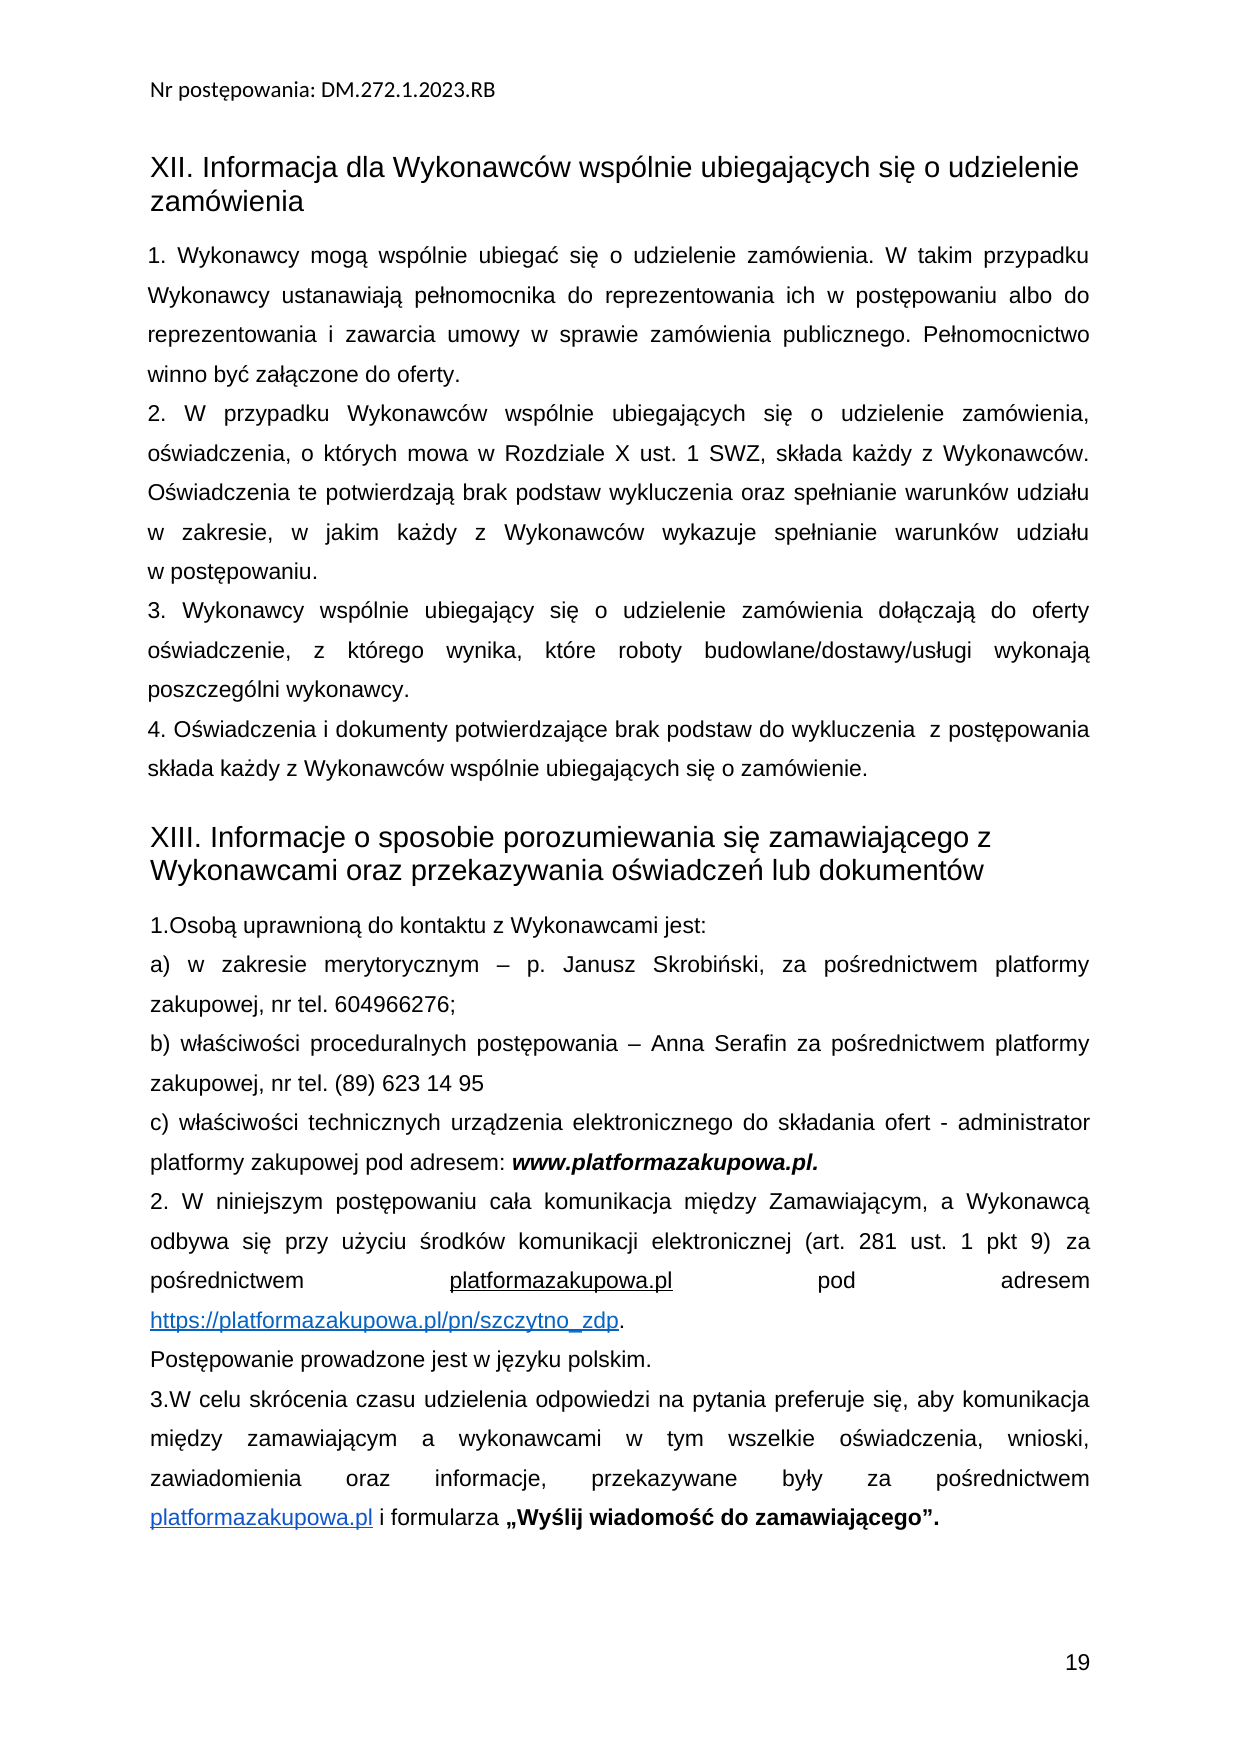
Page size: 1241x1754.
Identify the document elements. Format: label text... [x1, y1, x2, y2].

text 3.W celu skrócenia czasu udzielenia odpowiedzi na pytania preferuje się, aby komunikacja między zamawiającym a wykonawcami w tym wszelkie oświadczenia, wnioski, zawiadomienia oraz informacje, przekazywane były za pośrednictwem platformazakupowa.pl i formularza „Wyślij wiadomość do zamawiającego”. [150, 1386, 1090, 1530]
subtitle XIII. Informacje o sposobie porozumiewania się zamawiającego z Wykonawcami oraz przekazywania oświadczeń lub dokumentów [150, 820, 1090, 887]
text Postępowanie prowadzone jest w języku polskim. [150, 1346, 1090, 1372]
text 1.Osobą uprawnioną do kontaktu z Wykonawcami jest: [150, 912, 1090, 938]
text a) w zakresie merytorycznym – p. Janusz Skrobiński, za pośrednictwem platformy zakupowej, nr tel. 604966276; [150, 951, 1090, 1017]
text 1. Wykonawcy mogą wspólnie ubiegać się o udzielenie zamówienia. W takim przypadku Wykonawcy ustanawiają pełnomocnika do reprezentowania ich w postępowaniu albo do reprezentowania i zawarcia umowy w sprawie zamówienia publicznego. Pełnomocnictwo winno być załączone do oferty. [147, 242, 1090, 387]
text 3. Wykonawcy wspólnie ubiegający się o udzielenie zamówienia dołączają do oferty oświadczenie, z którego wynika, które roboty budowlane/dostawy/usługi wykonają poszczególni wykonawcy. [147, 597, 1090, 703]
text 2. W niniejszym postępowaniu cała komunikacja między Zamawiającym, a Wykonawcą odbywa się przy użyciu środków komunikacji elektronicznej (art. 281 ust. 1 pkt 9) za pośrednictwem platformazakupowa.pl pod adresem https://platformazakupowa.pl/pn/szczytno_zdp. [150, 1188, 1090, 1333]
text 4. Oświadczenia i dokumenty potwierdzające brak podstaw do wykluczenia z postępowania składa każdy z Wykonawców wspólnie ubiegających się o zamówienie. [147, 716, 1090, 782]
text 2. W przypadku Wykonawców wspólnie ubiegających się o udzielenie zamówienia, oświadczenia, o których mowa w Rozdziale X ust. 1 SWZ, składa każdy z Wykonawców. Oświadczenia te potwierdzają brak podstaw wykluczenia oraz spełnianie warunków udziału w zakresie, w jakim każdy z Wykonawców wykazuje spełnianie warunków udziału w postępowaniu. [147, 400, 1090, 584]
text c) właściwości technicznych urządzenia elektronicznego do składania ofert - administrator platformy zakupowej pod adresem: www.platformazakupowa.pl. [150, 1109, 1090, 1175]
text b) właściwości proceduralnych postępowania – Anna Serafin za pośrednictwem platformy zakupowej, nr tel. (89) 623 14 95 [150, 1030, 1090, 1096]
subtitle XII. Informacja dla Wykonawców wspólnie ubiegających się o udzielenie zamówienia [150, 150, 1090, 217]
